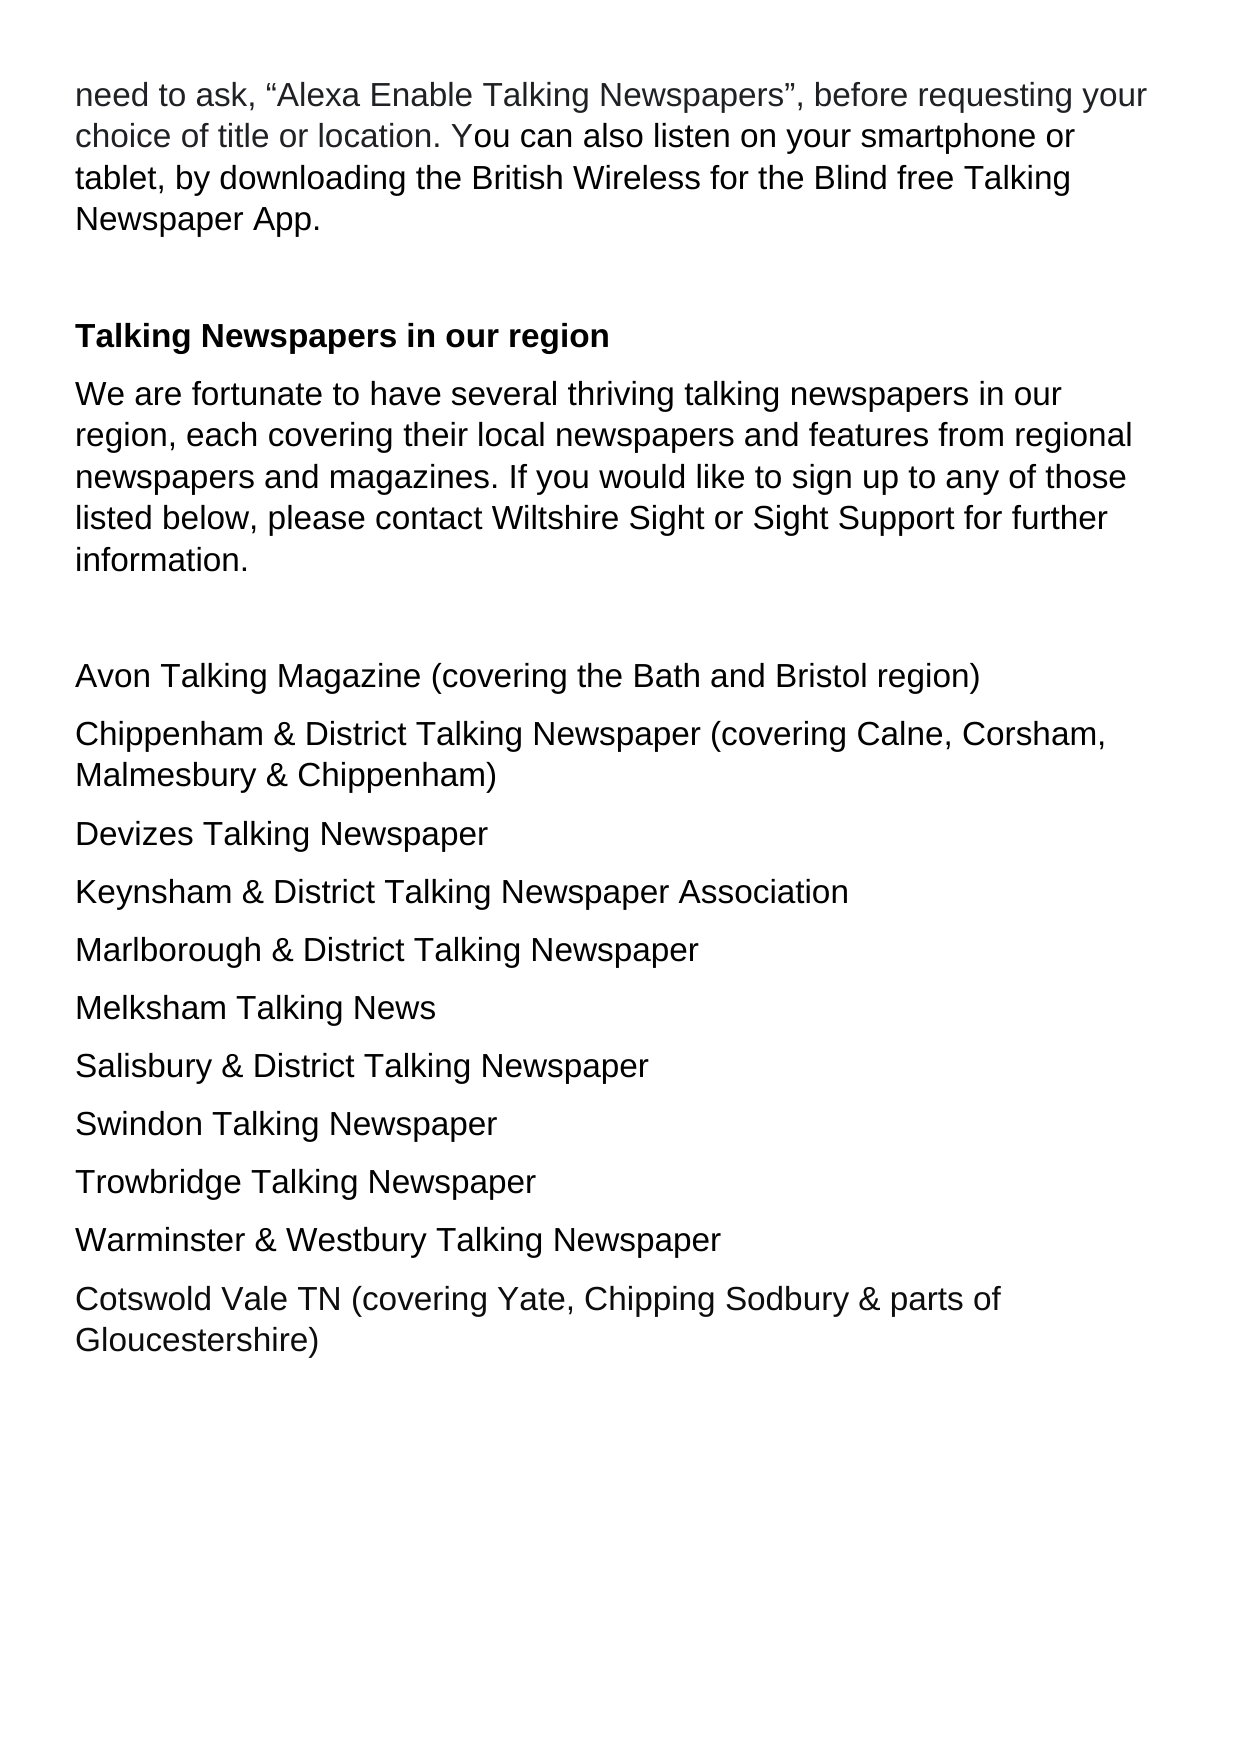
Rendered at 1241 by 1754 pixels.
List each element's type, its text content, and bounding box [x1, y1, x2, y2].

text Talking Newspapers in our region [75, 316, 1165, 354]
text Salisbury & District Talking Newspaper [75, 1046, 1165, 1084]
text Warminster & Westbury Talking Newspaper [75, 1220, 1165, 1259]
text Avon Talking Magazine (covering the Bath and Bristol region) [75, 656, 1165, 694]
text Keynsham & District Talking Newspaper Association [75, 872, 1165, 910]
text Devizes Talking Newspaper [75, 813, 1165, 852]
text We are fortunate to have several thriving talking newspapers in our region, each covering their local newspapers and features from regional newspapers and magazines. If you would like to sign up to any of those listed below, please contact Wiltshire Sight or Sight Support for further information. [75, 374, 1165, 578]
text Swindon Talking Newspaper [75, 1104, 1165, 1143]
text Trowbridge Talking Newspaper [75, 1162, 1165, 1201]
text Melksham Talking News [75, 988, 1165, 1026]
text Chippenham & District Talking Newspaper (covering Calne, Corsham, Malmesbury & Chippenham) [75, 714, 1165, 794]
text Cotswold Vale TN (covering Yate, Chipping Sodbury & parts of Gloucestershire) [75, 1278, 1165, 1358]
text Marlborough & District Talking Newspaper [75, 930, 1165, 968]
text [75, 75, 1165, 238]
